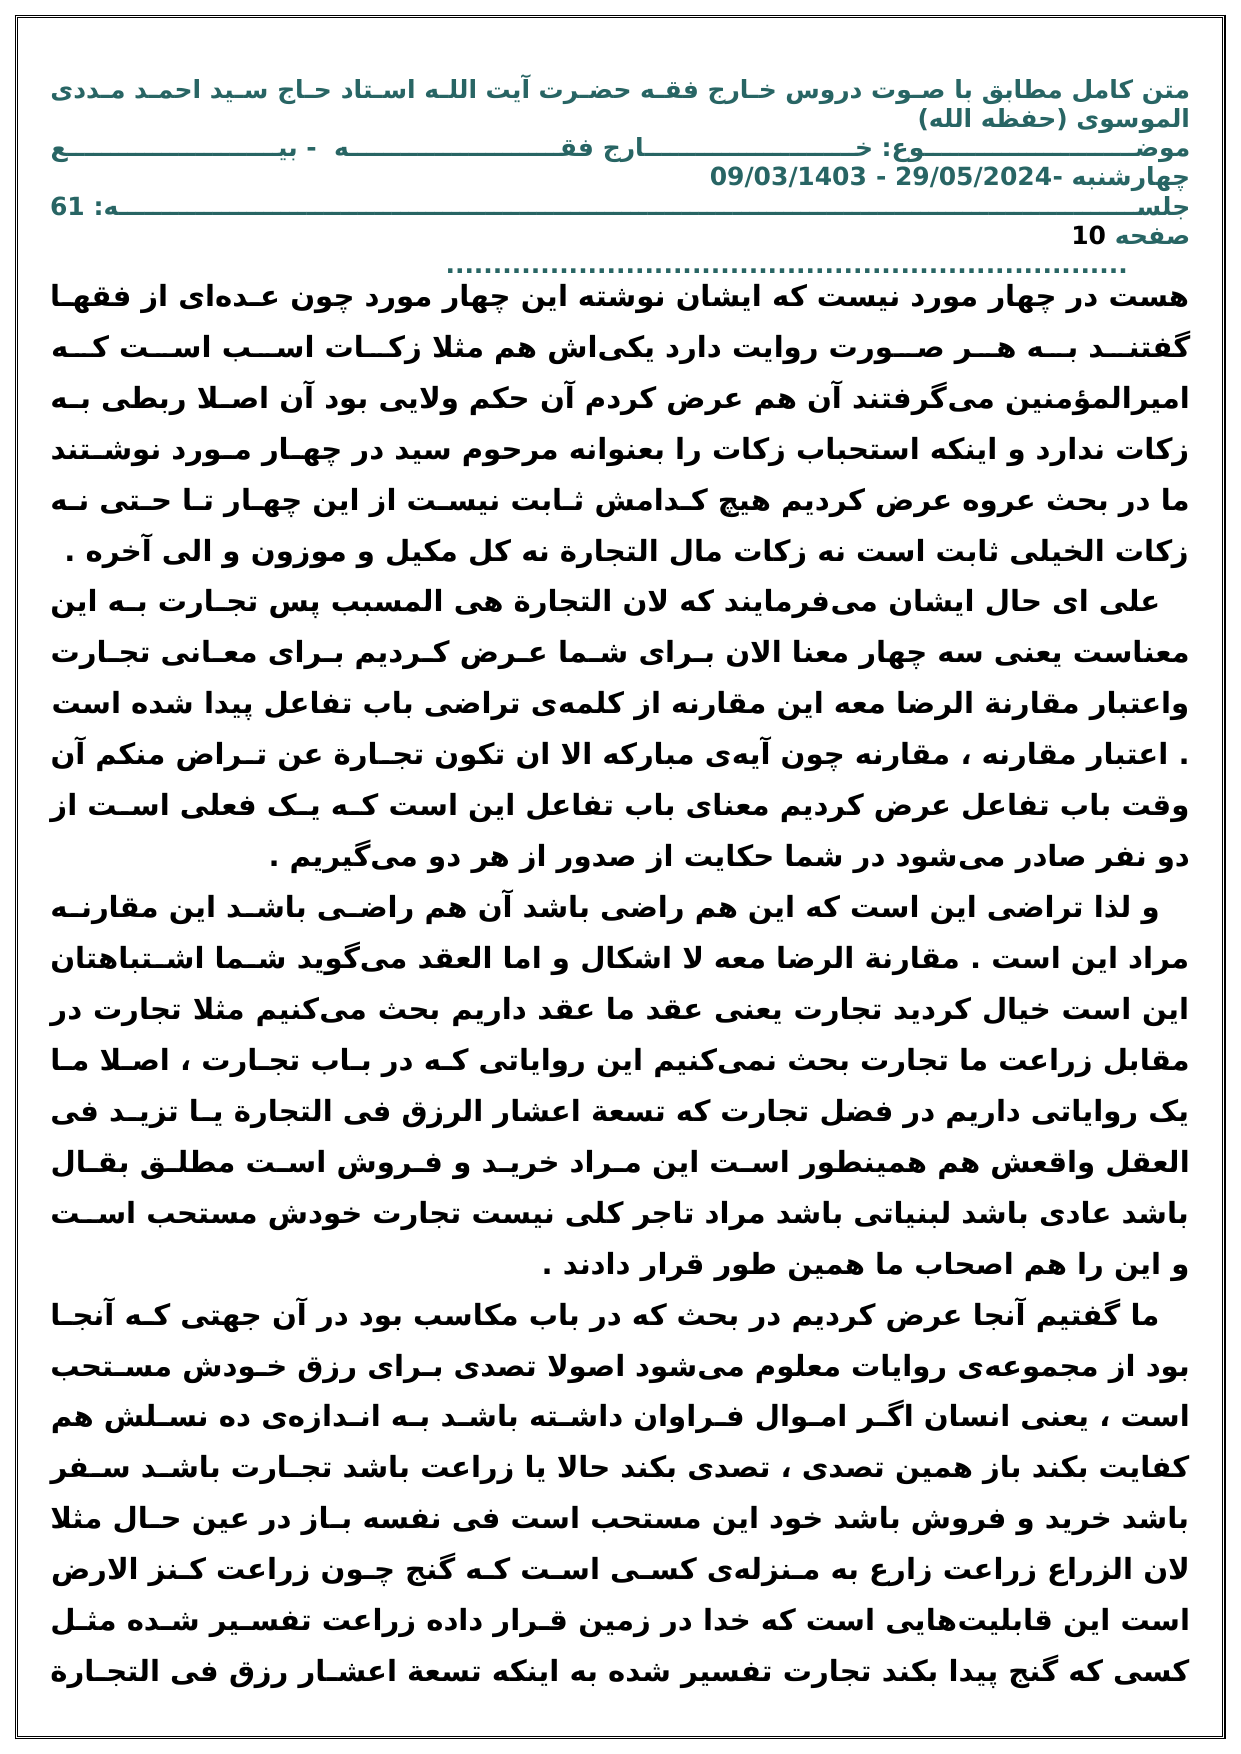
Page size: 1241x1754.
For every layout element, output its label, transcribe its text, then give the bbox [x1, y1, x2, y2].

text و لذا تراضی این است که این هم راضی باشد آن هم راضی باشد این مقارنه مراد این است . مقارنة الرضا معه لا اشکال و اما العقد می‌گوید شما اشتباهتان این است خیال کردید تجارت یعنی عقد ما عقد داریم بحث می‌کنیم مثلا تجارت در مقابل زراعت ما تجارت بحث نمی‌کنیم این روایاتی که در باب تجارت ، اصلا ما یک روایاتی داریم در فضل تجارت که تسعة اعشار الرزق فی التجارة یا تزید فی العقل واقعش هم همینطور است این مراد خرید و فروش است مطلق بقال باشد عادی باشد لبنیاتی باشد مراد تاجر کلی نیست تجارت خودش مستحب است و این را هم اصحاب ما همین طور قرار دادند . [50, 890, 1190, 1281]
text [50, 279, 1190, 568]
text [50, 1298, 1190, 1688]
text علی ای حال ایشان می‌فرمایند که لان التجارة هی المسبب پس تجارت به این معناست یعنی سه چهار معنا الان برای شما عرض کردیم برای معانی تجارت واعتبار مقارنة الرضا معه این مقارنه از کلمه‌ی تراضی باب تفاعل پیدا شده است . اعتبار مقارنه ، مقارنه چون آیه‌ی مبارکه الا ان تکون تجارة عن تراض منکم آن وقت باب تفاعل عرض کردیم معنای باب تفاعل این است که یک فعلی است از دو نفر صادر می‌شود در شما حکایت از صدور از هر دو می‌گیریم . [50, 585, 1190, 873]
